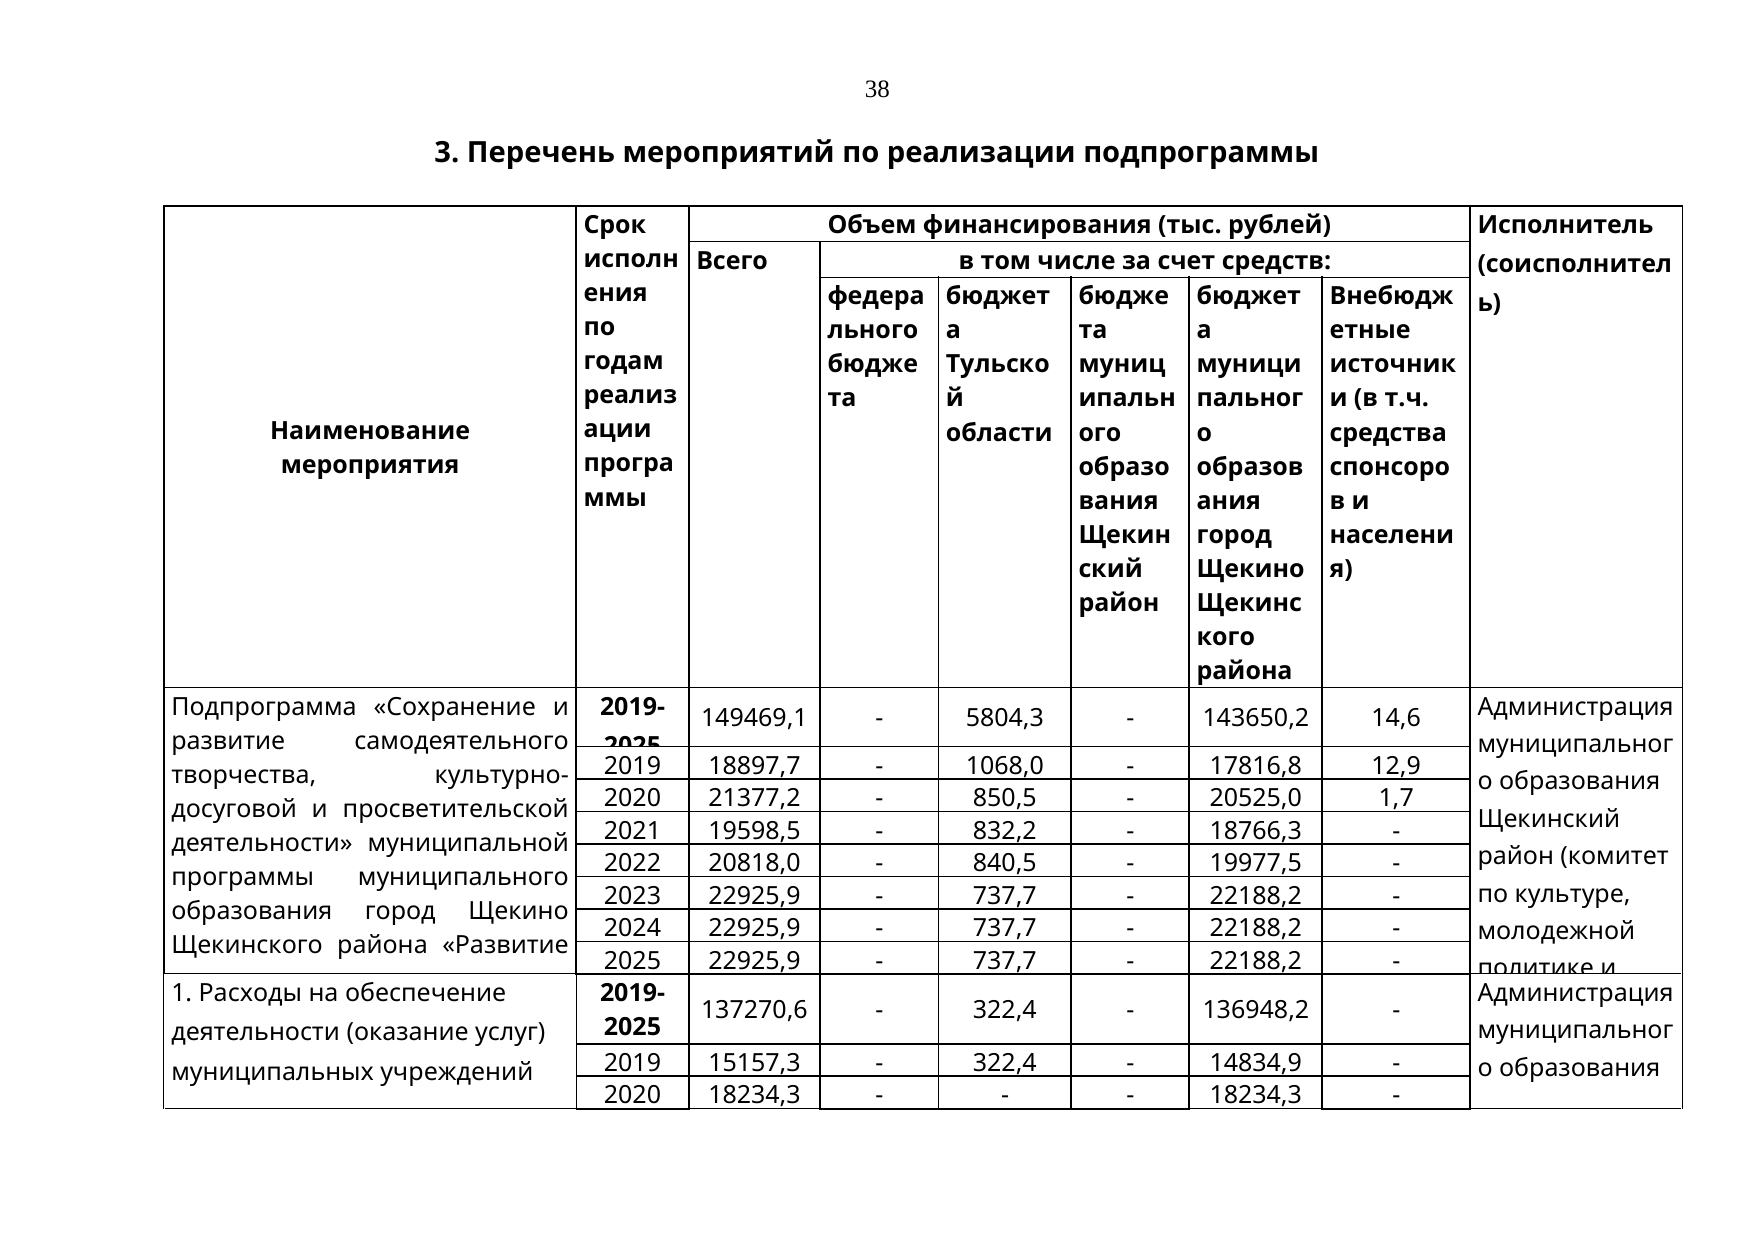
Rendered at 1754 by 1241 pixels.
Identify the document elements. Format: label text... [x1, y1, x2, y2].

table_cell 22925,9 [690, 942, 819, 973]
table_cell 2021 [577, 812, 688, 843]
table_header Срок исполнения по годам реализации программы [577, 207, 688, 687]
table_header Исполнитель (соисполнитель) [1471, 207, 1682, 687]
table_cell - [821, 845, 938, 876]
table_cell 2024 [577, 910, 688, 941]
table_cell - [821, 812, 938, 843]
table_cell 1,7 [1323, 780, 1469, 811]
table_cell - [821, 1045, 938, 1075]
table_cell - [1072, 1077, 1188, 1108]
table_cell 149469,1 [690, 688, 819, 746]
table_cell - [1323, 1077, 1469, 1108]
table_cell 19977,5 [1190, 845, 1321, 876]
table_cell 19598,5 [690, 812, 819, 843]
table_cell Администрация муниципального образования Щекинский район (комитет по культуре, молодежной политике и спорту) [1471, 688, 1682, 973]
table_cell 2019 [577, 1045, 688, 1075]
table_cell 850,5 [939, 780, 1070, 811]
table_cell - [1323, 877, 1469, 908]
table_cell федерального бюджета [821, 278, 938, 687]
table_cell - [1323, 1045, 1469, 1075]
table_cell 22188,2 [1190, 910, 1321, 941]
table_cell 14,6 [1323, 688, 1469, 746]
table_cell 2022 [577, 845, 688, 876]
table_cell - [1072, 812, 1188, 843]
table_cell - [1323, 812, 1469, 843]
table_cell 18897,7 [690, 747, 819, 778]
table_header Объем финансирования (тыс. рублей) [690, 207, 1469, 241]
table_cell в том числе за счет средств: [821, 242, 1469, 276]
table_cell 20525,0 [1190, 780, 1321, 811]
table_cell - [1323, 942, 1469, 973]
table_cell - [1072, 780, 1188, 811]
table_cell - [1072, 688, 1188, 746]
table_cell 832,2 [939, 812, 1070, 843]
table_cell 737,7 [939, 910, 1070, 941]
table_cell бюджета Тульской области [939, 278, 1070, 687]
text 3. Перечень мероприятий по реализации подпрограммы [118, 131, 1636, 171]
table_cell 22925,9 [690, 877, 819, 908]
table_cell 22188,2 [1190, 877, 1321, 908]
table_cell - [1072, 845, 1188, 876]
table_cell 136948,2 [1190, 975, 1321, 1043]
table_cell 2020 [577, 1077, 688, 1108]
table_cell 20818,0 [690, 845, 819, 876]
table_cell - [1323, 910, 1469, 941]
table_cell - [821, 688, 938, 746]
table_cell 1. Расходы на обеспечение деятельности (оказание услуг) муниципальных учреждений [164, 974, 576, 1108]
table_cell 18234,3 [690, 1077, 819, 1108]
table_cell 737,7 [939, 877, 1070, 908]
table_cell 12,9 [1323, 747, 1469, 778]
table_cell Всего [690, 242, 819, 687]
table_cell - [821, 910, 938, 941]
table_cell бюджета муниципального образования Щекинский район [1072, 278, 1188, 687]
table_cell - [821, 975, 938, 1043]
table_cell Внебюджетные источники (в т.ч. средства спонсоров и населения) [1323, 278, 1469, 687]
table_cell 18234,3 [1190, 1077, 1321, 1108]
table_cell - [1072, 910, 1188, 941]
table_cell - [821, 747, 938, 778]
table_cell 143650,2 [1190, 688, 1321, 746]
table_cell 322,4 [939, 975, 1070, 1043]
table_cell 14834,9 [1190, 1045, 1321, 1075]
table_cell 137270,6 [690, 975, 819, 1043]
table_header Наименование мероприятия [165, 207, 575, 687]
table_cell - [939, 1077, 1070, 1108]
table_cell 322,4 [939, 1045, 1070, 1075]
table_cell 840,5 [939, 845, 1070, 876]
table_cell - [1072, 942, 1188, 973]
table_cell 737,7 [939, 942, 1070, 973]
table_cell 2020 [577, 780, 688, 811]
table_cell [1471, 973, 1682, 1108]
table_cell 21377,2 [690, 780, 819, 811]
table_cell - [1072, 975, 1188, 1043]
table_cell бюджета муниципального образования город Щекино Щекинского района [1190, 278, 1321, 687]
table_cell 2023 [577, 877, 688, 908]
table_cell 2019-2025 [577, 688, 688, 746]
table_cell - [821, 1077, 938, 1108]
table_cell 1068,0 [939, 747, 1070, 778]
table_cell - [821, 942, 938, 973]
table_cell - [821, 780, 938, 811]
table_cell - [1072, 1045, 1188, 1075]
table_cell 2025 [577, 942, 688, 973]
table_cell - [1323, 845, 1469, 876]
table_cell 22925,9 [690, 910, 819, 941]
table_cell 17816,8 [1190, 747, 1321, 778]
table_cell - [1323, 975, 1469, 1043]
table_cell 15157,3 [690, 1045, 819, 1075]
table_cell 18766,3 [1190, 812, 1321, 843]
table_cell - [821, 877, 938, 908]
table_cell 22188,2 [1190, 942, 1321, 973]
table_cell - [1072, 747, 1188, 778]
table_cell Подпрограмма «Сохранение и развитие самодеятельного творчества, культурно-досуговой и просветительской деятельности» муниципальной программы муниципального образования город Щекино Щекинского района «Развитие культуры в муниципальном образовании город Щекино Щекинского района» [165, 688, 575, 973]
table_cell 2019-2025 [577, 975, 688, 1043]
table_cell 2019 [577, 747, 688, 778]
table_cell - [1072, 877, 1188, 908]
table_cell 5804,3 [939, 688, 1070, 746]
